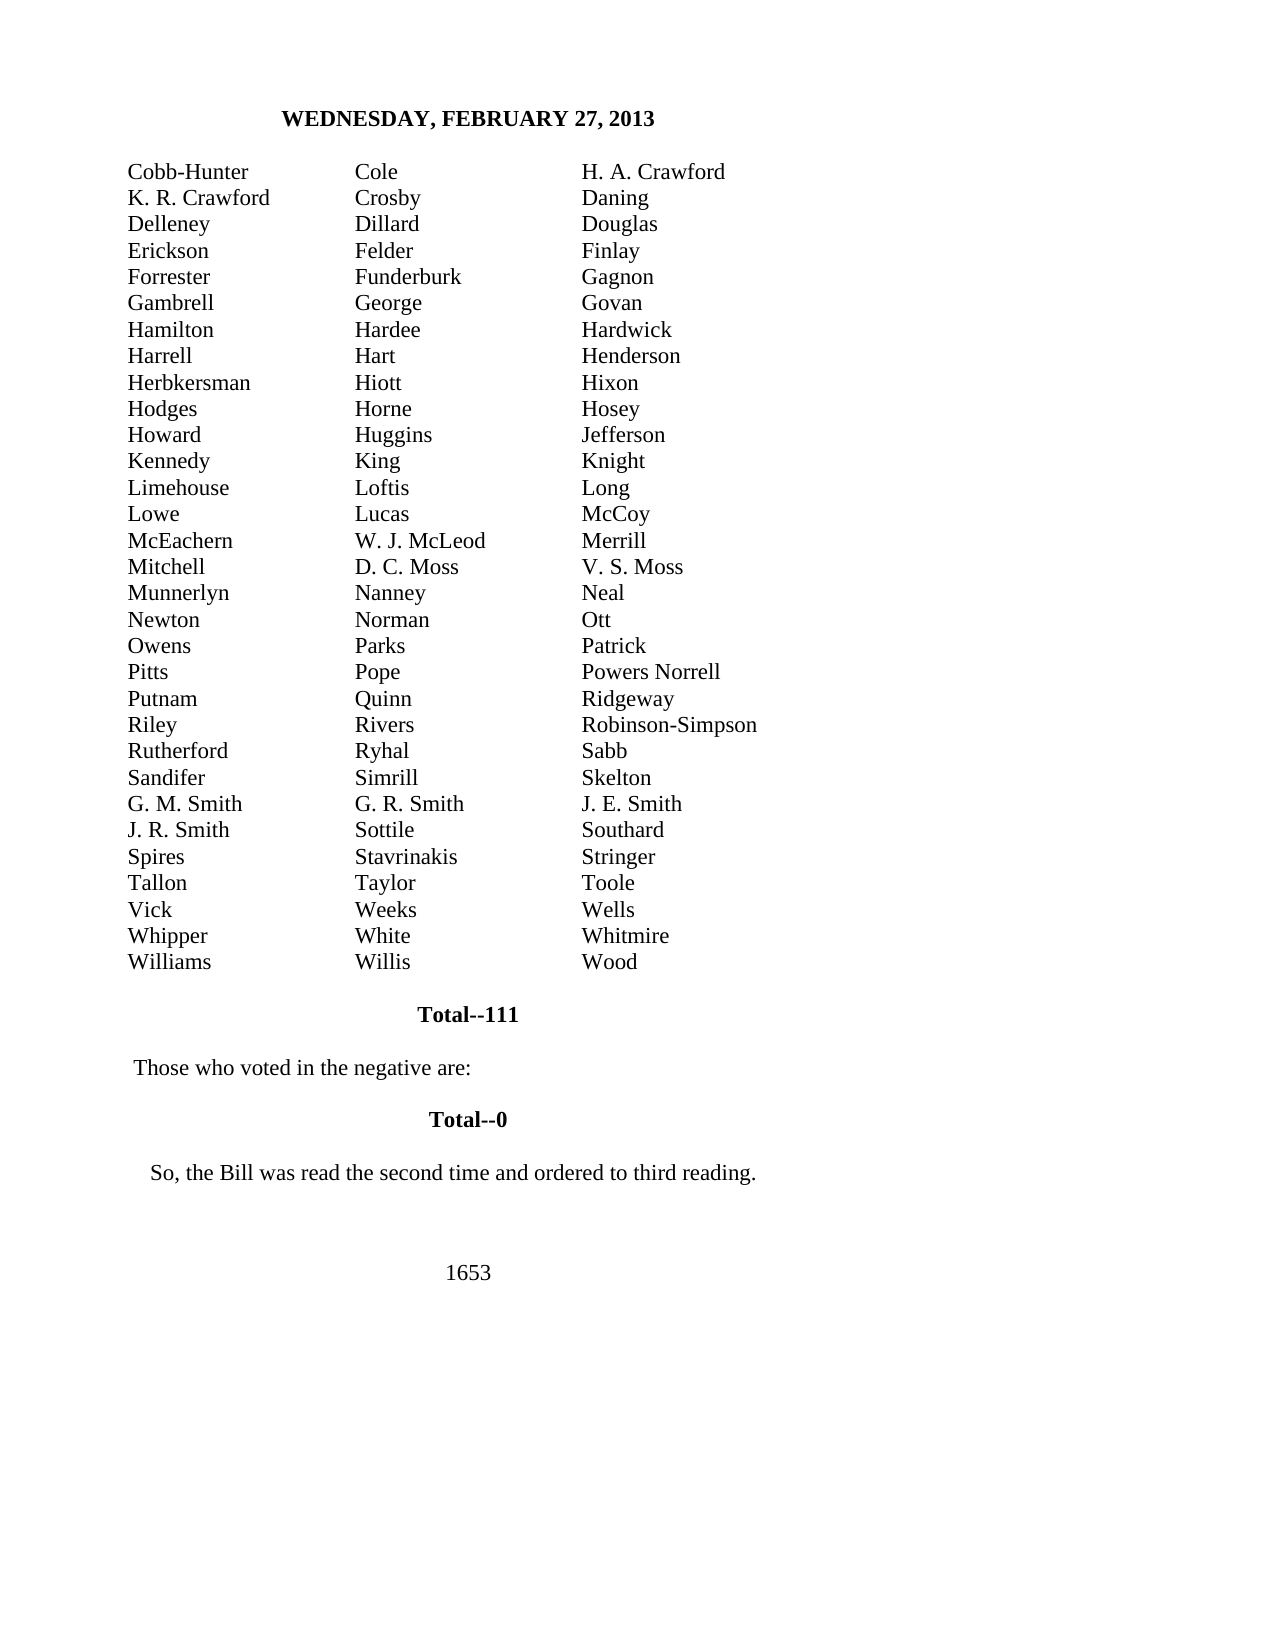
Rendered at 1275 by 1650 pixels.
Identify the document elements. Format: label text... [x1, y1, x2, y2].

table_cell Taylor [343, 869, 570, 896]
text So, the Bill was read the second time and ordered to third reading. [127, 1159, 786, 1186]
table_cell Stringer [570, 843, 797, 869]
table_cell Munnerlyn [116, 579, 343, 606]
table_cell H. A. Crawford [570, 158, 797, 184]
table_cell Hardwick [570, 316, 797, 342]
table_cell Finlay [570, 237, 797, 263]
table_cell V. S. Moss [570, 553, 797, 579]
table_cell Cole [343, 158, 570, 184]
table_cell Mitchell [116, 553, 343, 579]
text Total--111 [127, 1001, 786, 1027]
table_cell McEachern [116, 527, 343, 553]
table_cell Hodges [116, 395, 343, 421]
table_cell Toole [570, 869, 797, 896]
table_cell George [343, 290, 570, 316]
table_cell Norman [343, 606, 570, 632]
table_cell Southard [570, 817, 797, 843]
table_cell Newton [116, 606, 343, 632]
table_cell Jefferson [570, 421, 797, 448]
table_cell Hixon [570, 369, 797, 395]
table_cell Whipper [116, 922, 343, 948]
table_cell Kennedy [116, 448, 343, 474]
table_cell K. R. Crawford [116, 184, 343, 210]
table_cell Tallon [116, 869, 343, 896]
table_cell Long [570, 474, 797, 500]
text Total--0 [127, 1106, 786, 1133]
table_cell Ott [570, 606, 797, 632]
table_cell Ridgeway [570, 685, 797, 711]
table_cell Vick [116, 896, 343, 922]
table_cell Erickson [116, 237, 343, 263]
table_cell Hardee [343, 316, 570, 342]
table_cell Forrester [116, 263, 343, 289]
table_cell Delleney [116, 210, 343, 237]
table_cell Hosey [570, 395, 797, 421]
table_cell Govan [570, 290, 797, 316]
table_cell Willis [343, 948, 570, 975]
table_cell Huggins [343, 421, 570, 448]
table_cell Henderson [570, 342, 797, 368]
table_cell Owens [116, 632, 343, 658]
table_cell Whitmire [570, 922, 797, 948]
table_cell Putnam [116, 685, 343, 711]
table_cell Parks [343, 632, 570, 658]
table_cell Lucas [343, 500, 570, 527]
table_cell Quinn [343, 685, 570, 711]
table_cell Gambrell [116, 290, 343, 316]
table_cell Lowe [116, 500, 343, 527]
table_cell Williams [116, 948, 343, 975]
table_cell McCoy [570, 500, 797, 527]
table_cell Hart [343, 342, 570, 368]
table_cell G. R. Smith [343, 790, 570, 817]
table_cell Limehouse [116, 474, 343, 500]
table_cell Harrell [116, 342, 343, 368]
table_cell Sabb [570, 738, 797, 764]
table_cell Crosby [343, 184, 570, 210]
table_cell Herbkersman [116, 369, 343, 395]
table_cell Ryhal [343, 738, 570, 764]
table_cell Hiott [343, 369, 570, 395]
table_cell Rutherford [116, 738, 343, 764]
table_cell Daning [570, 184, 797, 210]
table_cell Riley [116, 711, 343, 737]
table_cell Loftis [343, 474, 570, 500]
table_cell Merrill [570, 527, 797, 553]
table_cell Spires [116, 843, 343, 869]
table_cell Weeks [343, 896, 570, 922]
table_cell W. J. McLeod [343, 527, 570, 553]
table_cell Rivers [343, 711, 570, 737]
table_cell J. R. Smith [116, 817, 343, 843]
table_cell Knight [570, 448, 797, 474]
table_cell Dillard [343, 210, 570, 237]
table_cell Skelton [570, 764, 797, 790]
table_cell Cobb-Hunter [116, 158, 343, 184]
table_cell Funderburk [343, 263, 570, 289]
table_cell Pitts [116, 659, 343, 685]
table_cell Powers Norrell [570, 659, 797, 685]
table_cell Nanney [343, 579, 570, 606]
table_cell Simrill [343, 764, 570, 790]
table_cell King [343, 448, 570, 474]
table_cell Robinson-Simpson [570, 711, 797, 737]
table_cell Douglas [570, 210, 797, 237]
table_cell Stavrinakis [343, 843, 570, 869]
table_cell J. E. Smith [570, 790, 797, 817]
table_cell Sottile [343, 817, 570, 843]
table_cell D. C. Moss [343, 553, 570, 579]
table_cell Horne [343, 395, 570, 421]
table_cell Wood [570, 948, 797, 975]
table_cell Wells [570, 896, 797, 922]
table_cell Patrick [570, 632, 797, 658]
table_cell Howard [116, 421, 343, 448]
table_cell Sandifer [116, 764, 343, 790]
table_cell Hamilton [116, 316, 343, 342]
table_cell Gagnon [570, 263, 797, 289]
table_cell White [343, 922, 570, 948]
text Those who voted in the negative are: [127, 1054, 786, 1080]
table_cell Neal [570, 579, 797, 606]
table_cell Pope [343, 659, 570, 685]
table_cell G. M. Smith [116, 790, 343, 817]
table_cell Felder [343, 237, 570, 263]
